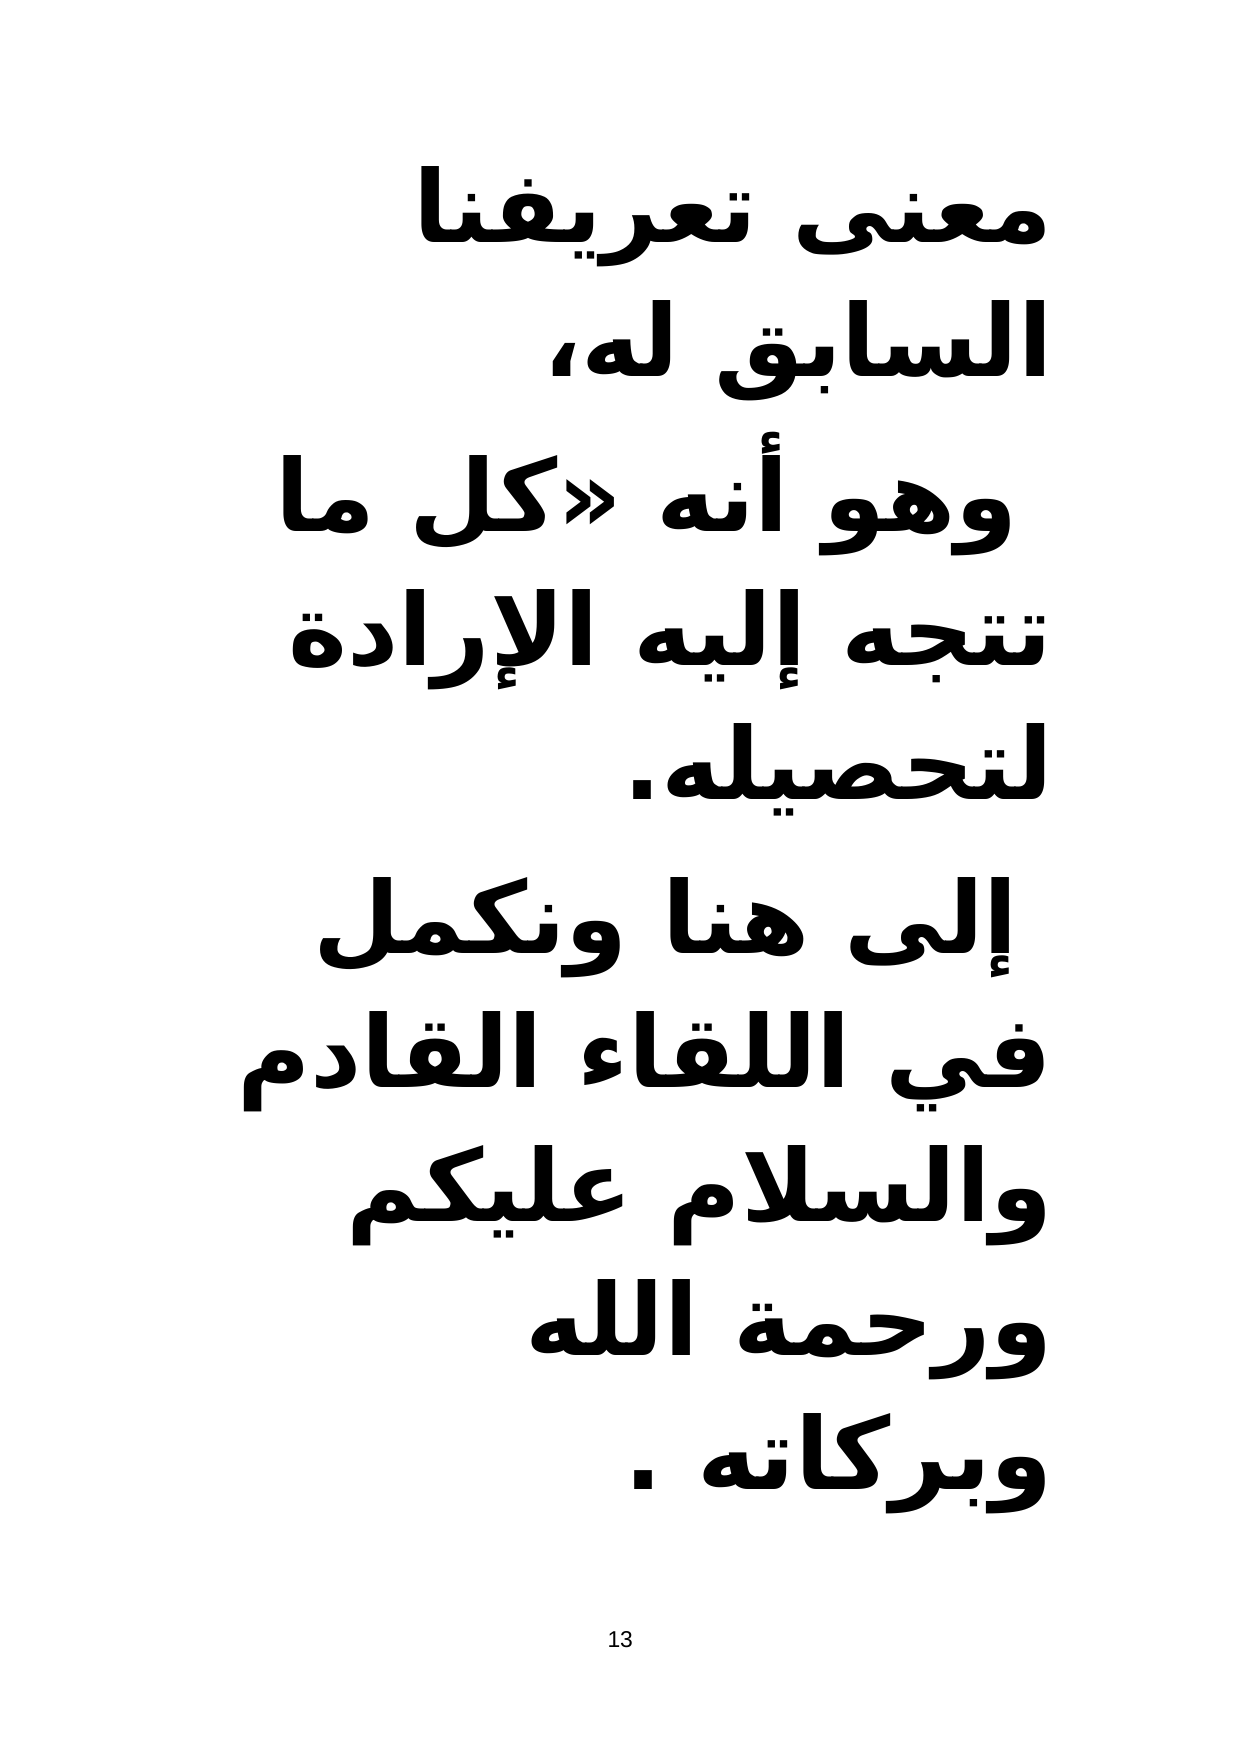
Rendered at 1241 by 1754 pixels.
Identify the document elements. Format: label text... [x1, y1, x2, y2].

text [187, 150, 1053, 400]
text إلى هنا ونكمل في اللقاء القادم والسلام عليكم ورحمة الله وبركاته . [187, 861, 1053, 1513]
text وهو أنه «كل ما تتجه إليه الإرادة لتحصيله. [187, 438, 1053, 823]
